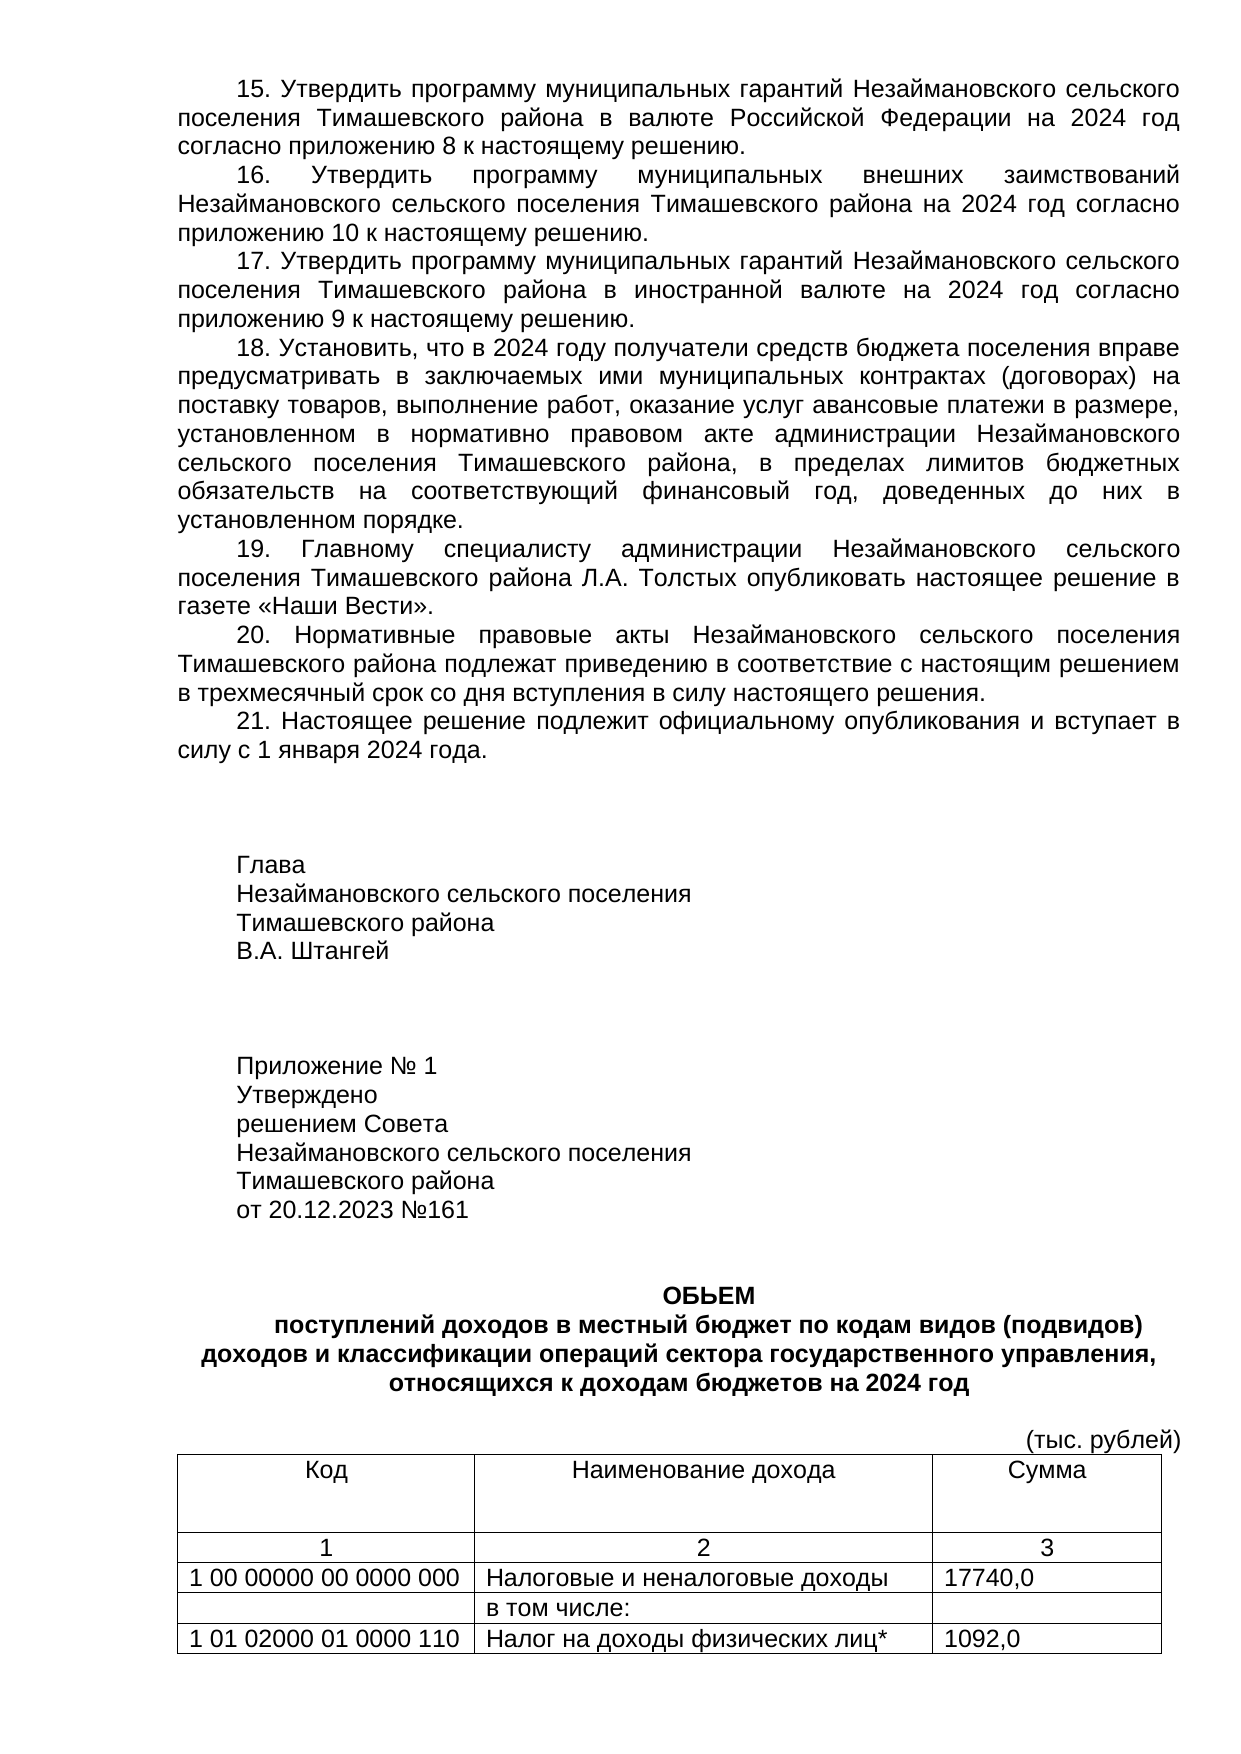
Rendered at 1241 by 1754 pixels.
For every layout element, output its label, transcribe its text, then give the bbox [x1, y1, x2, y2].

table_cell в том числе: [475, 1593, 932, 1623]
text решением Совета [177, 1109, 1181, 1138]
table_cell 1 [178, 1533, 474, 1562]
text Тимашевского района [177, 1166, 1181, 1195]
table_cell Налоговые и неналоговые доходы [475, 1563, 932, 1592]
table_cell [933, 1593, 1161, 1623]
text (тыс. рублей) [177, 1425, 1181, 1454]
text 19. Главному специалисту администрации Незаймановского сельского поселения Тимашевского района Л.А. Толстых опубликовать настоящее решение в газете «Наши Вести». [177, 534, 1181, 620]
table_cell 2 [475, 1533, 932, 1562]
text Незаймановского сельского поселения [177, 1138, 1181, 1166]
text ОБЬЕМ [177, 1281, 1181, 1310]
table_header Код [178, 1455, 474, 1532]
table_header Сумма [933, 1455, 1161, 1532]
table_cell [178, 1593, 474, 1623]
text 15. Утвердить программу муниципальных гарантий Незаймановского сельского поселения Тимашевского района в валюте Российской Федерации на 2024 год согласно приложению 8 к настоящему решению. [177, 74, 1181, 160]
text Утверждено [177, 1080, 1181, 1109]
text В.А. Штангей [177, 936, 1181, 965]
table_header Наименование дохода [475, 1455, 932, 1532]
table_cell 1 01 02000 01 0000 110 [178, 1624, 474, 1653]
text 21. Настоящее решение подлежит официальному опубликования и вступает в силу с 1 января 2024 года. [177, 706, 1181, 764]
table_cell 1092,0 [933, 1624, 1161, 1653]
table_cell Налог на доходы физических лиц* [475, 1624, 932, 1653]
table_cell 3 [933, 1533, 1161, 1562]
text Глава [177, 850, 1181, 879]
text Приложение № 1 [177, 1051, 1181, 1080]
text Незаймановского сельского поселения [177, 879, 1181, 908]
text 16. Утвердить программу муниципальных внешних заимствований Незаймановского сельского поселения Тимашевского района на 2024 год согласно приложению 10 к настоящему решению. [177, 160, 1181, 246]
text 17. Утвердить программу муниципальных гарантий Незаймановского сельского поселения Тимашевского района в иностранной валюте на 2024 год согласно приложению 9 к настоящему решению. [177, 246, 1181, 333]
text от 20.12.2023 №161 [177, 1195, 1181, 1224]
text 20. Нормативные правовые акты Незаймановского сельского поселения Тимашевского района подлежат приведению в соответствие с настоящим решением в трехмесячный срок со дня вступления в силу настоящего решения. [177, 620, 1181, 706]
text 18. Установить, что в 2024 году получатели средств бюджета поселения вправе предусматривать в заключаемых ими муниципальных контрактах (договорах) на поставку товаров, выполнение работ, оказание услуг авансовые платежи в размере, установленном в нормативно правовом акте администрации Незаймановского сельского поселения Тимашевского района, в пределах лимитов бюджетных обязательств на соответствующий финансовый год, доведенных до них в установленном порядке. [177, 333, 1181, 534]
table_cell 1 00 00000 00 0000 000 [178, 1563, 474, 1592]
table_cell 17740,0 [933, 1563, 1161, 1592]
text Тимашевского района [177, 908, 1181, 936]
text поступлений доходов в местный бюджет по кодам видов (подвидов) доходов и классификации операций сектора государственного управления, относящихся к доходам бюджетов на 2024 год [177, 1310, 1181, 1396]
